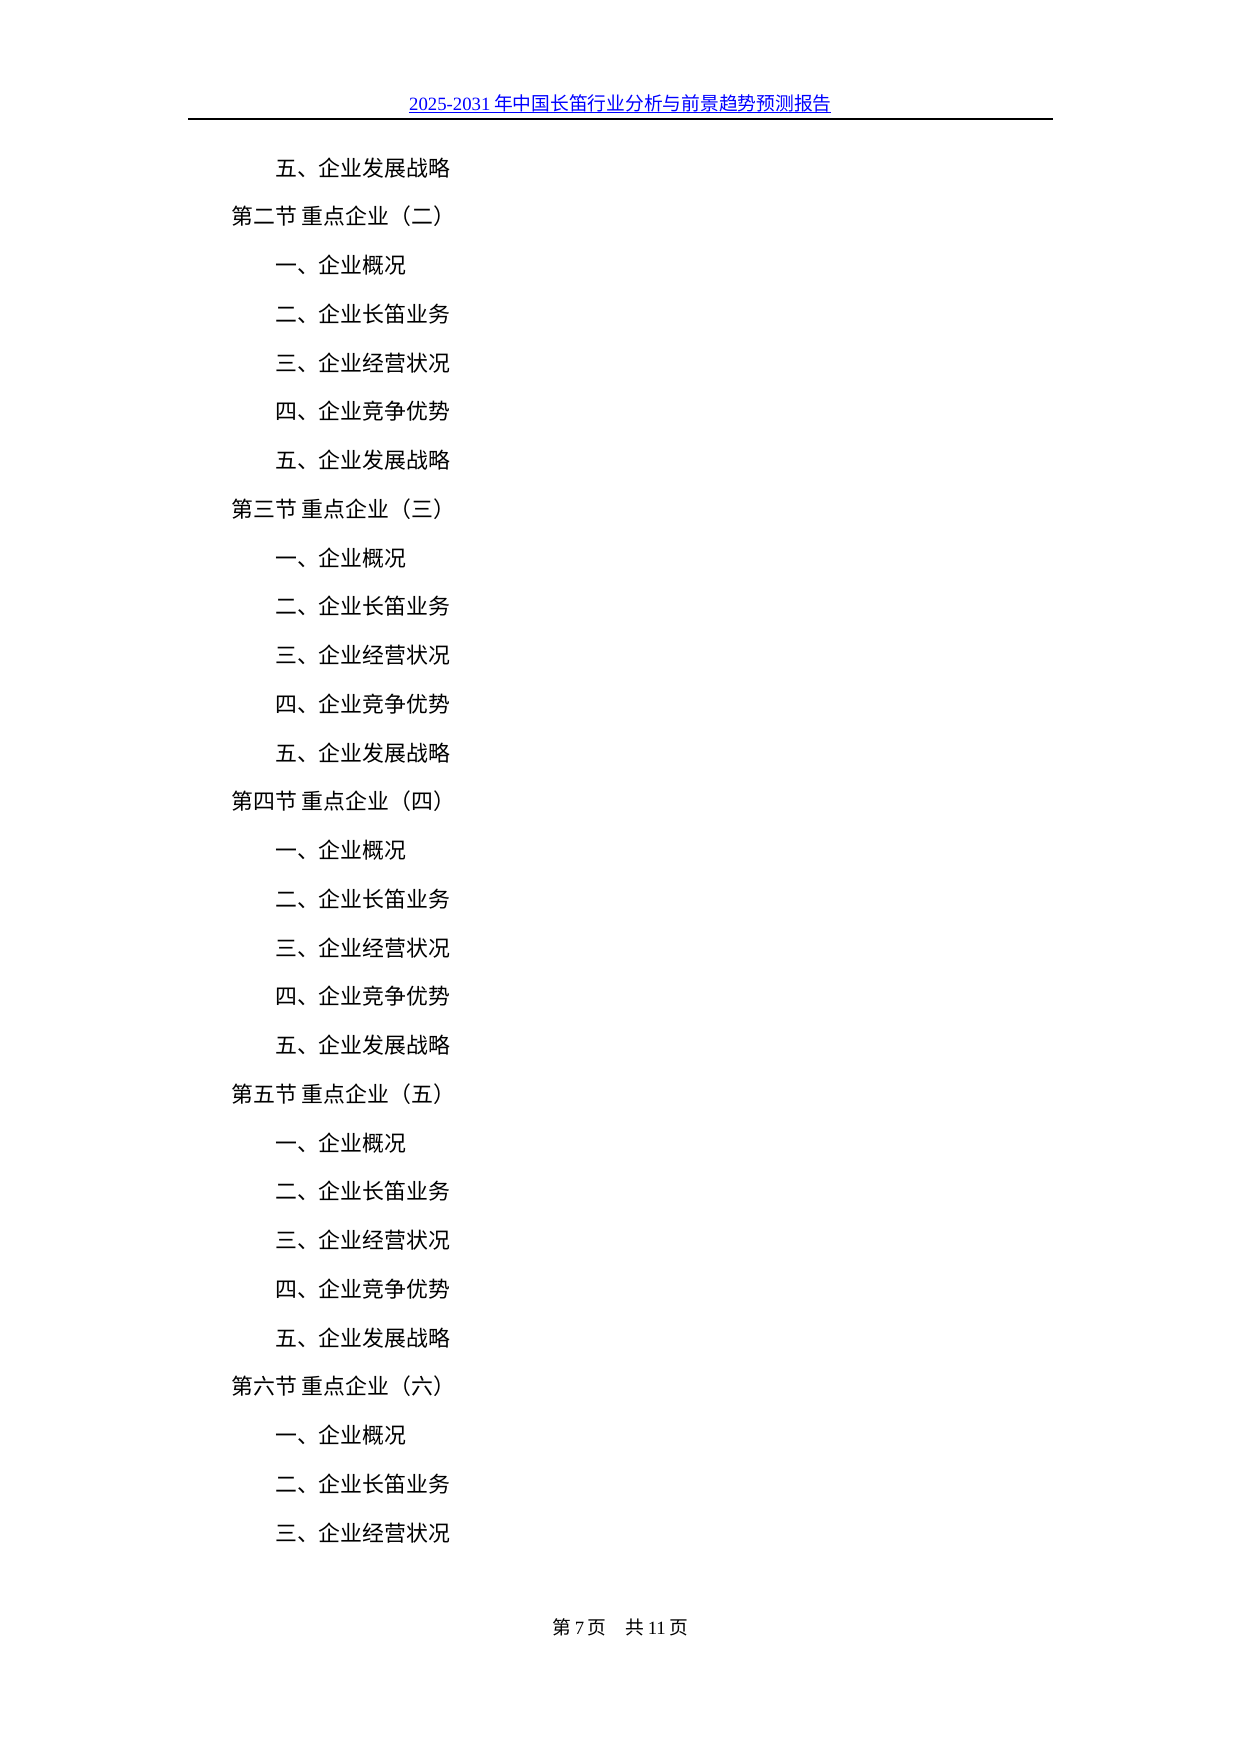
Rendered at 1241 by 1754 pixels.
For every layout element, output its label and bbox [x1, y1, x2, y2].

text [187, 150, 1053, 1548]
